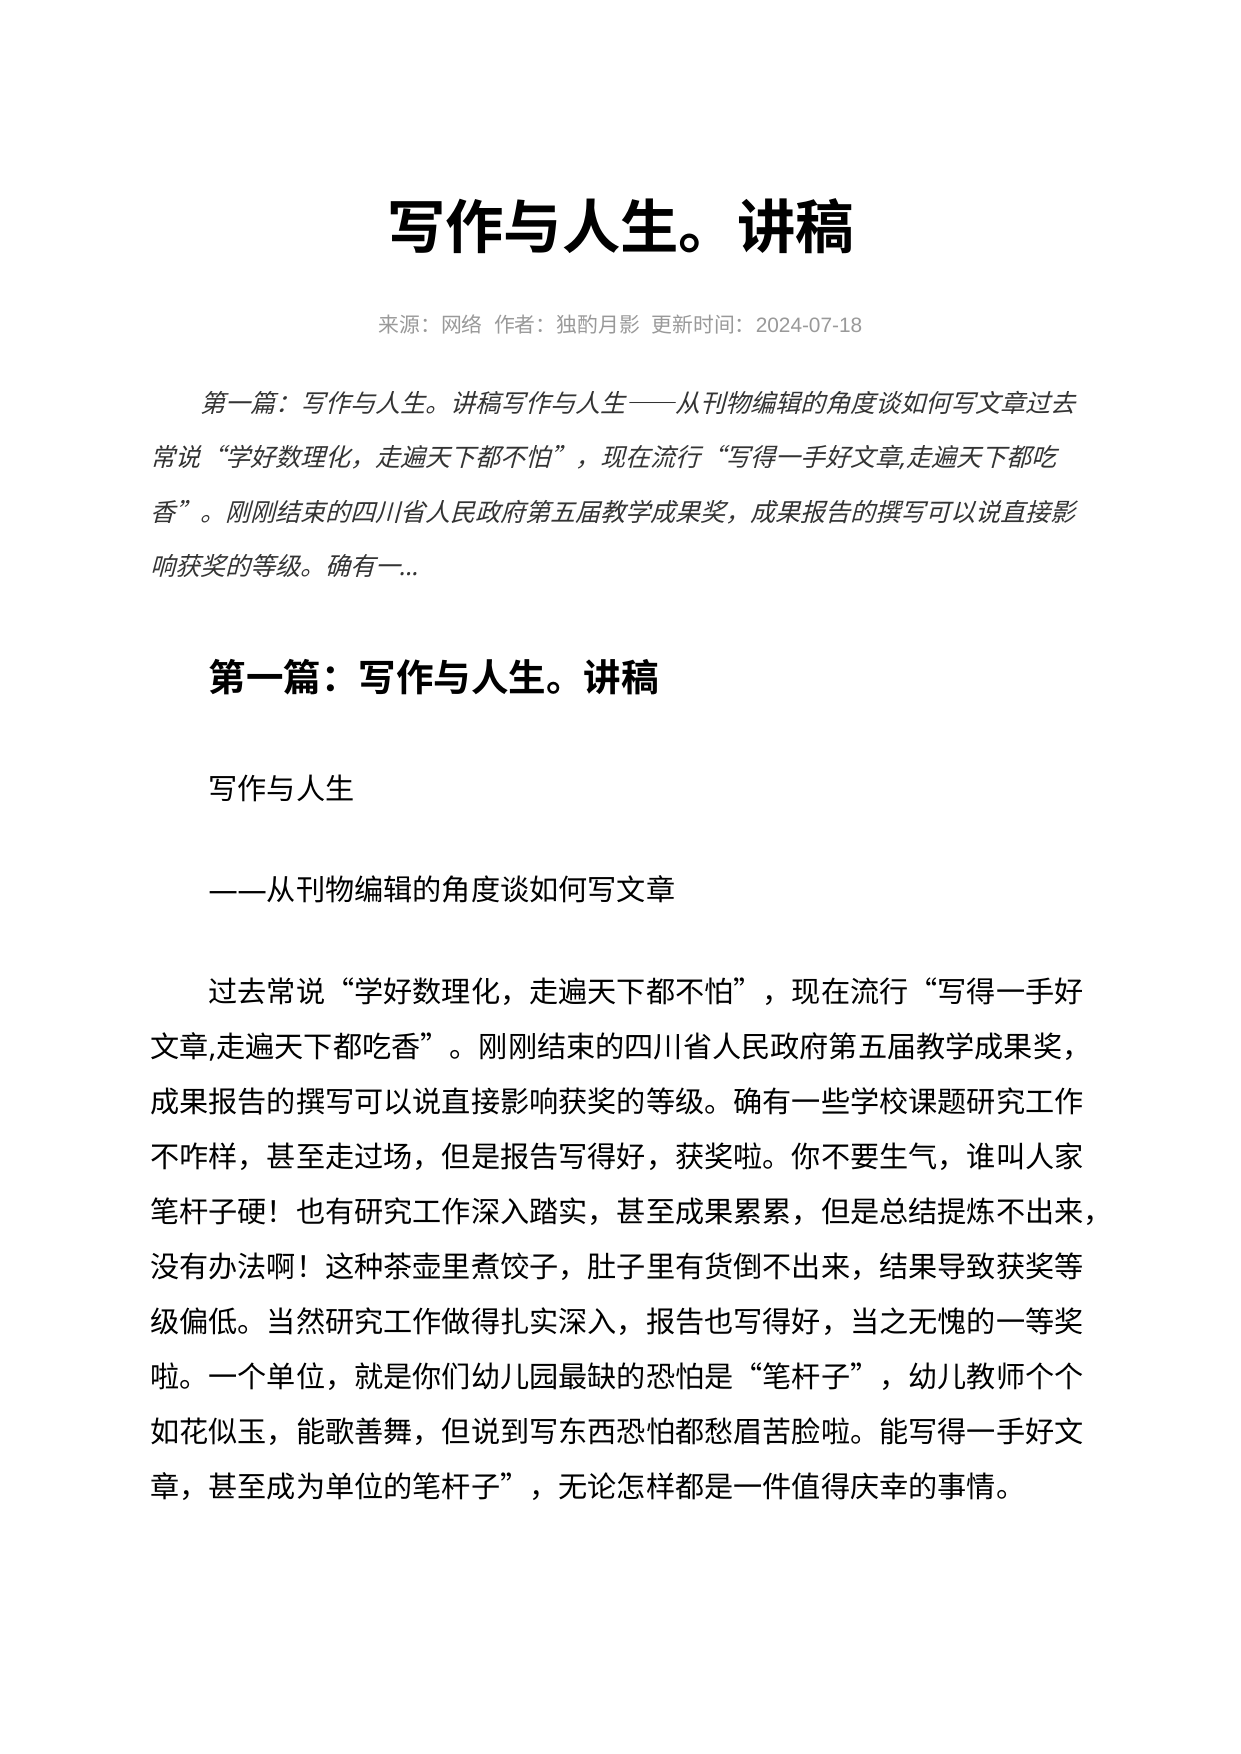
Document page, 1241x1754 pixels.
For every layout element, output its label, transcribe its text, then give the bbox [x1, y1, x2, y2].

text 来源：网络 作者：独酌月影 更新时间：2024-07-18 [150, 313, 1090, 337]
text 第一篇：写作与人生。讲稿 [150, 648, 1090, 702]
text ——从刊物编辑的角度谈如何写文章 [150, 867, 1090, 909]
text 过去常说“学好数理化，走遍天下都不怕”，现在流行“写得一手好文章,走遍天下都吃香”。刚刚结束的四川省人民政府第五届教学成果奖，成果报告的撰写可以说直接影响获奖的等级。确有一些学校课题研究工作不咋样，甚至走过场，但是报告写得好，获奖啦。你不要生气，谁叫人家笔杆子硬！也有研究工作深入踏实，甚至成果累累，但是总结提炼不出来，没有办法啊！这种茶壶里煮饺子，肚子里有货倒不出来，结果导致获奖等级偏低。当然研究工作做得扎实深入，报告也写得好，当之无愧的一等奖啦。一个单位，就是你们幼儿园最缺的恐怕是“笔杆子”，幼儿教师个个如花似玉，能歌善舞，但说到写东西恐怕都愁眉苦脸啦。能写得一手好文章，甚至成为单位的笔杆子”，无论怎样都是一件值得庆幸的事情。 [150, 969, 1090, 1505]
text 写作与人生 [150, 765, 1090, 807]
text 第一篇：写作与人生。讲稿写作与人生——从刊物编辑的角度谈如何写文章过去常说“学好数理化，走遍天下都不怕”，现在流行“写得一手好文章,走遍天下都吃香”。刚刚结束的四川省人民政府第五届教学成果奖，成果报告的撰写可以说直接影响获奖的等级。确有一... [150, 383, 1090, 583]
subtitle 写作与人生。讲稿 [150, 181, 1090, 266]
